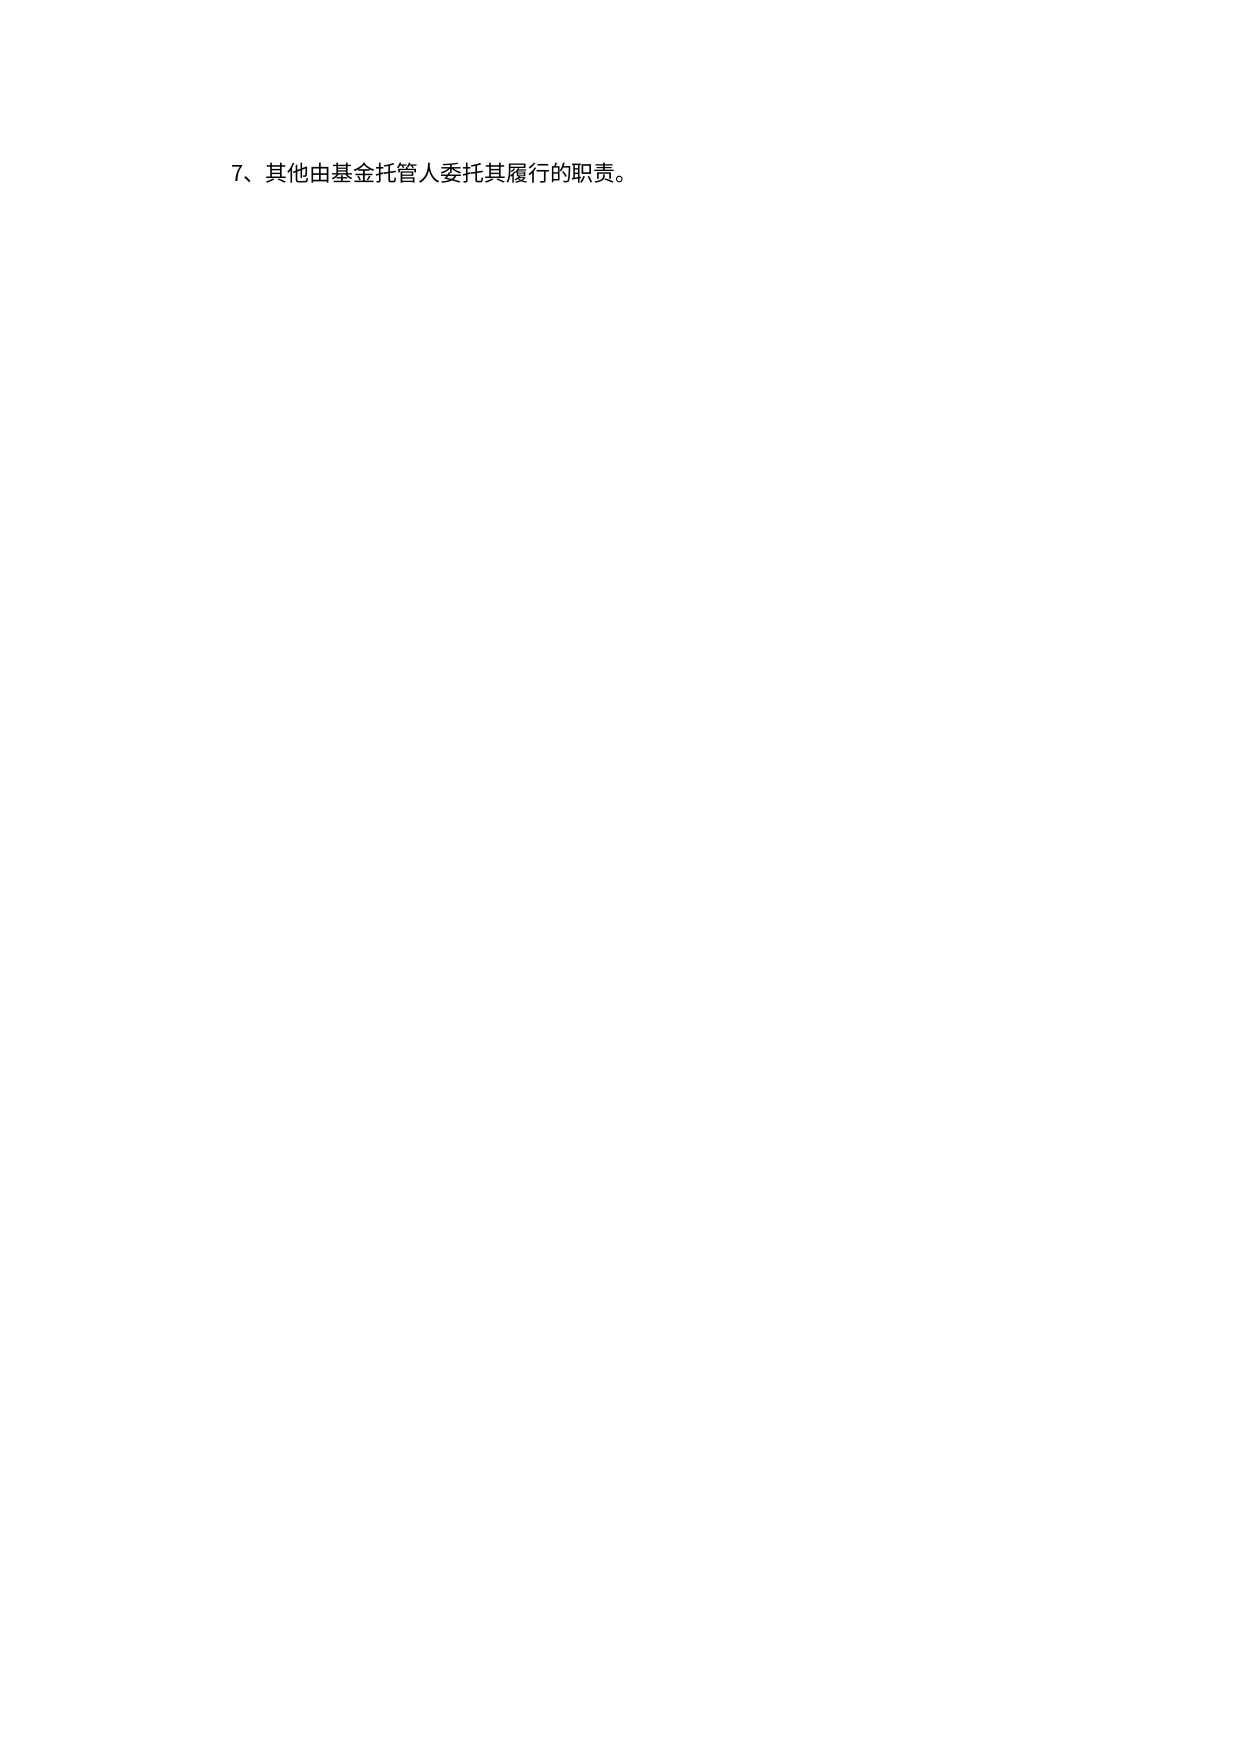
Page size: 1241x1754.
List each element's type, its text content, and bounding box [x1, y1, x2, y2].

text 7、其他由基金托管人委托其履行的职责。 [231, 156, 1096, 188]
